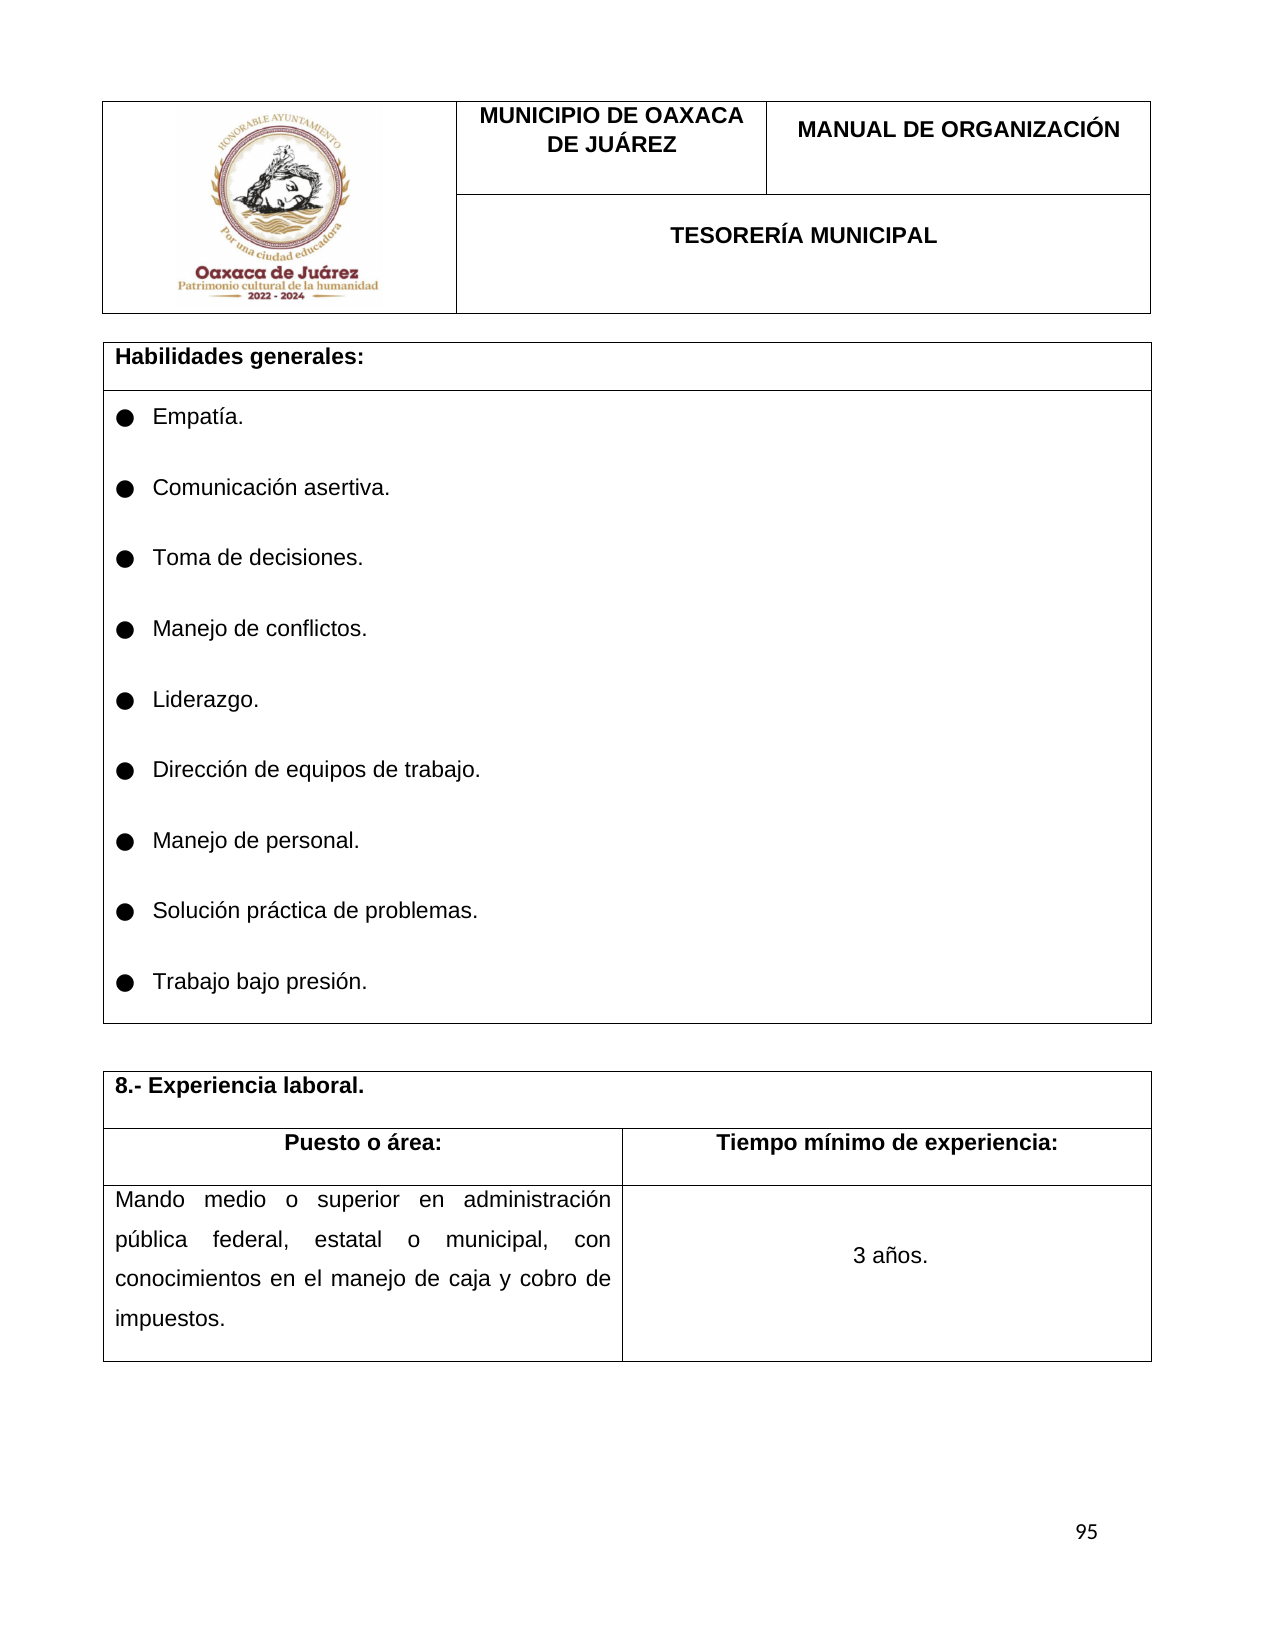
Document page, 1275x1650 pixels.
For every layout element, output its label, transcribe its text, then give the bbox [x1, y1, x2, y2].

table_cell Empatía. Comunicación asertiva. Toma de decisiones. Manejo de conflictos. Liderazgo. Dirección de equipos de trabajo. Manejo de personal. Solución práctica de problemas. Trabajo bajo presión. [104, 391, 1151, 1023]
table_cell Habilidades generales: [104, 343, 1151, 389]
table_header 8.- Experiencia laboral. [104, 1072, 1151, 1128]
picture [0, 1517, 1275, 1588]
table_cell Puesto o área: [104, 1129, 622, 1185]
picture [175, 104, 382, 307]
table_cell Mando medio o superior en administración pública federal, estatal o municipal, con conocimientos en el manejo de caja y cobro de impuestos. [104, 1186, 622, 1361]
table_cell Tiempo mínimo de experiencia: [623, 1129, 1151, 1185]
table_cell 3 años. [623, 1186, 1151, 1361]
